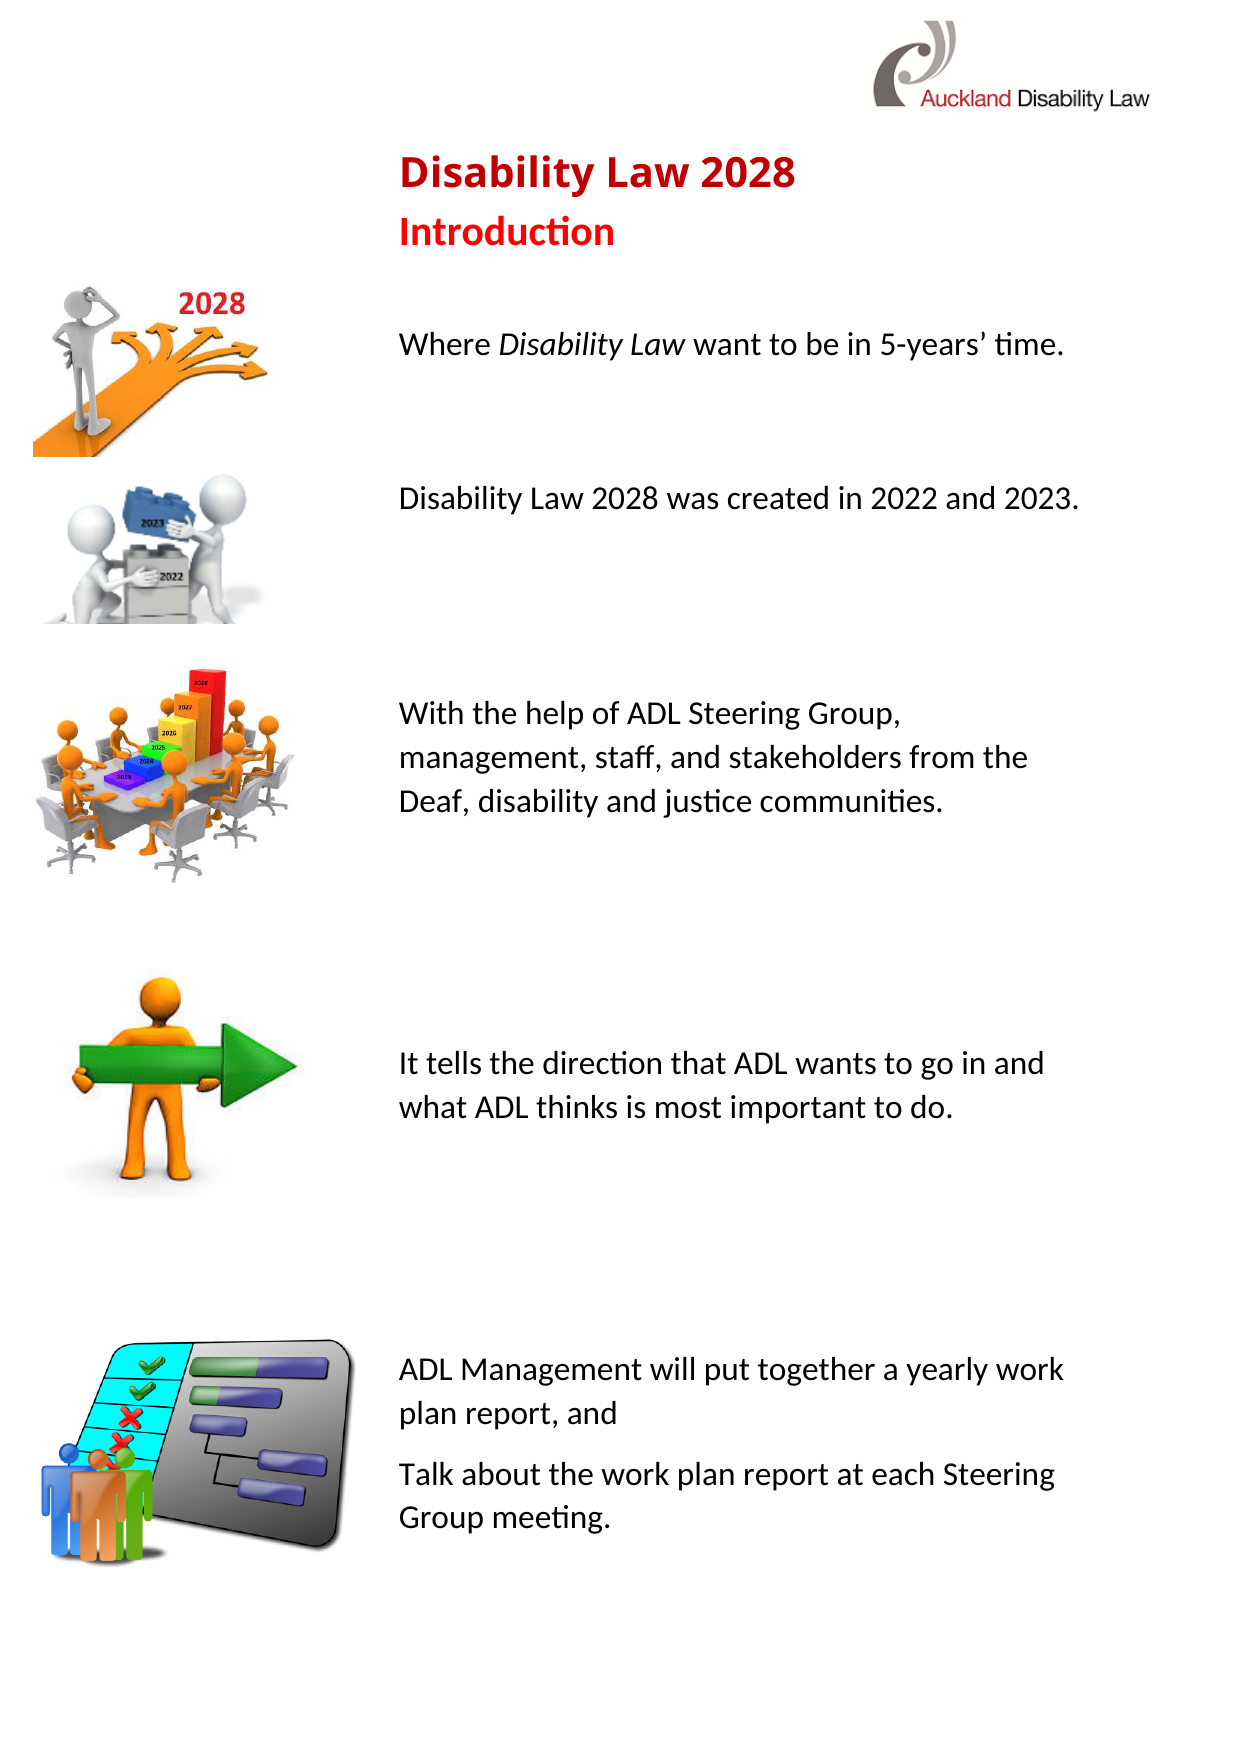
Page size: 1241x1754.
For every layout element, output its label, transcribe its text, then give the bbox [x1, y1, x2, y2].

subtitle Disability Law 2028 [399, 143, 1090, 200]
picture [863, 10, 1161, 117]
picture [36, 1338, 358, 1570]
text ADL Management will put together a yearly work plan report, and [399, 1348, 1090, 1433]
text It tells the direction that ADL wants to go in and what ADL thinks is most important to do. [399, 1042, 1090, 1127]
text Introduction [399, 204, 1090, 255]
text With the help of ADL Steering Group, management, staff, and stakeholders from the Deaf, disability and justice communities. [399, 692, 1090, 821]
picture [53, 945, 306, 1198]
text Disability Law 2028 was created in 2022 and 2023. [399, 477, 1090, 518]
text Where Disability Law want to be in 5-years’ time. [399, 323, 1090, 364]
picture [31, 265, 298, 891]
text Talk about the work plan report at each Steering Group meeting. [399, 1452, 1090, 1537]
